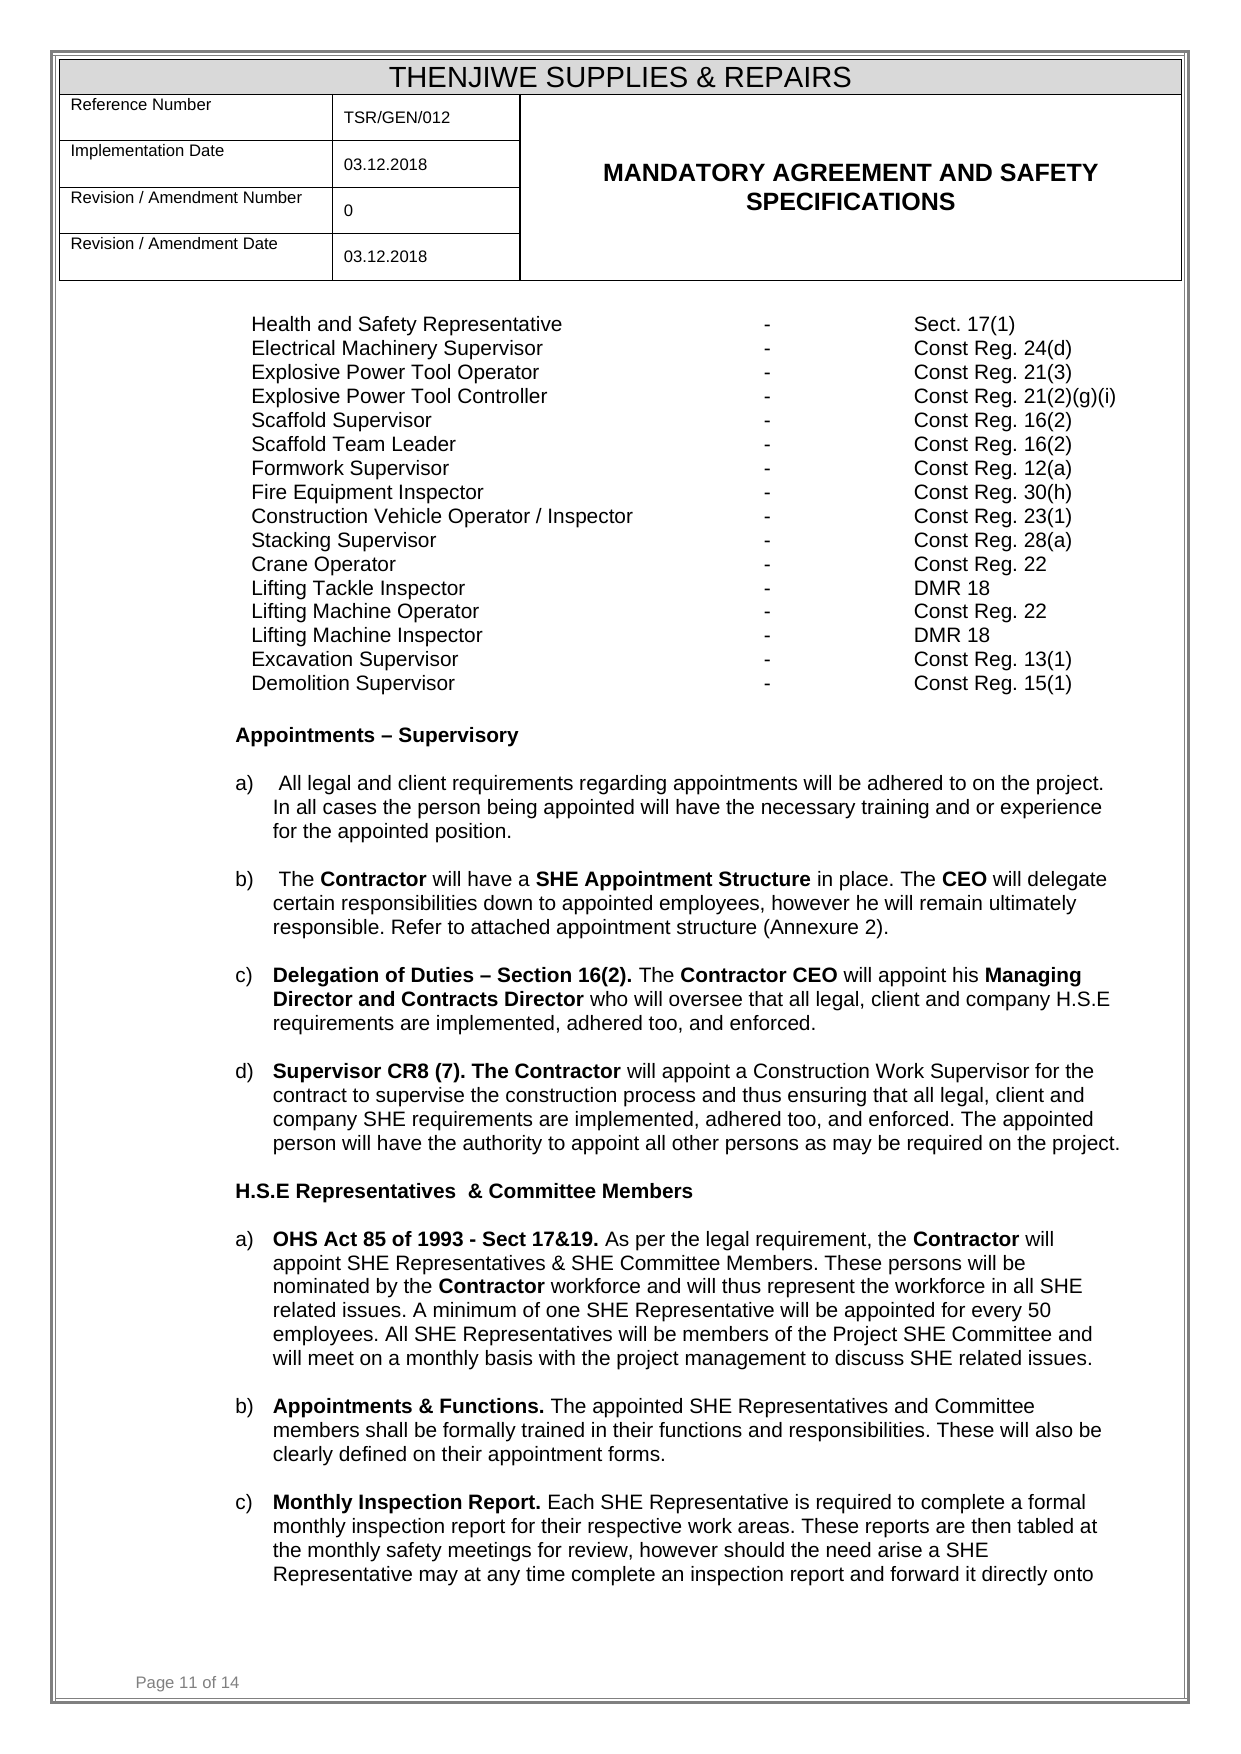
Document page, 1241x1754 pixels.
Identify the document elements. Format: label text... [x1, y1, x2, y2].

text H.S.E Representatives & Committee Members [235, 1178, 1122, 1202]
list Delegation of Duties – Section 16(2). The Contractor CEO will appoint his Managing Director and Contracts Director who will oversee that all legal, client and company H.S.E requirements are implemented, adhered too, and enforced. [235, 963, 1122, 1035]
text Explosive Power Tool Controller - Const Reg. 21(2)(g)(i) [251, 384, 1122, 408]
text Excavation Supervisor - Const Reg. 13(1) [251, 647, 1122, 671]
text Lifting Machine Inspector - DMR 18 [251, 623, 1122, 647]
text Demolition Supervisor - Const Reg. 15(1) [251, 671, 1122, 695]
text Health and Safety Representative - Sect. 17(1) [251, 312, 1122, 336]
list Appointments & Functions. The appointed SHE Representatives and Committee members shall be formally trained in their functions and responsibilities. These will also be clearly defined on their appointment forms. [235, 1394, 1122, 1466]
text Fire Equipment Inspector - Const Reg. 30(h) [251, 479, 1122, 503]
text Lifting Tackle Inspector - DMR 18 [251, 575, 1122, 599]
text Explosive Power Tool Operator - Const Reg. 21(3) [251, 360, 1122, 384]
list OHS Act 85 of 1993 - Sect 17&19. As per the legal requirement, the Contractor will appoint SHE Representatives & SHE Committee Members. These persons will be nominated by the Contractor workforce and will thus represent the workforce in all SHE related issues. A minimum of one SHE Representative will be appointed for every 50 employees. All SHE Representatives will be members of the Project SHE Committee and will meet on a monthly basis with the project management to discuss SHE related issues. [235, 1226, 1122, 1370]
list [235, 1490, 1122, 1586]
text Lifting Machine Operator - Const Reg. 22 [251, 599, 1122, 623]
text Stacking Supervisor - Const Reg. 28(a) [251, 527, 1122, 551]
text Electrical Machinery Supervisor - Const Reg. 24(d) [251, 336, 1122, 360]
text Construction Vehicle Operator / Inspector - Const Reg. 23(1) [251, 503, 1122, 527]
text Scaffold Team Leader - Const Reg. 16(2) [251, 432, 1122, 456]
text Scaffold Supervisor - Const Reg. 16(2) [251, 408, 1122, 432]
text Crane Operator - Const Reg. 22 [251, 551, 1122, 575]
text Appointments – Supervisory [235, 723, 1122, 747]
text Formwork Supervisor - Const Reg. 12(a) [251, 456, 1122, 479]
list All legal and client requirements regarding appointments will be adhered to on the project. In all cases the person being appointed will have the necessary training and or experience for the appointed position. [235, 771, 1122, 843]
list The Contractor will have a SHE Appointment Structure in place. The CEO will delegate certain responsibilities down to appointed employees, however he will remain ultimately responsible. Refer to attached appointment structure (Annexure 2). [235, 867, 1122, 939]
list Supervisor CR8 (7). The Contractor will appoint a Construction Work Supervisor for the contract to supervise the construction process and thus ensuring that all legal, client and company SHE requirements are implemented, adhered too, and enforced. The appointed person will have the authority to appoint all other persons as may be required on the project. [235, 1059, 1122, 1154]
